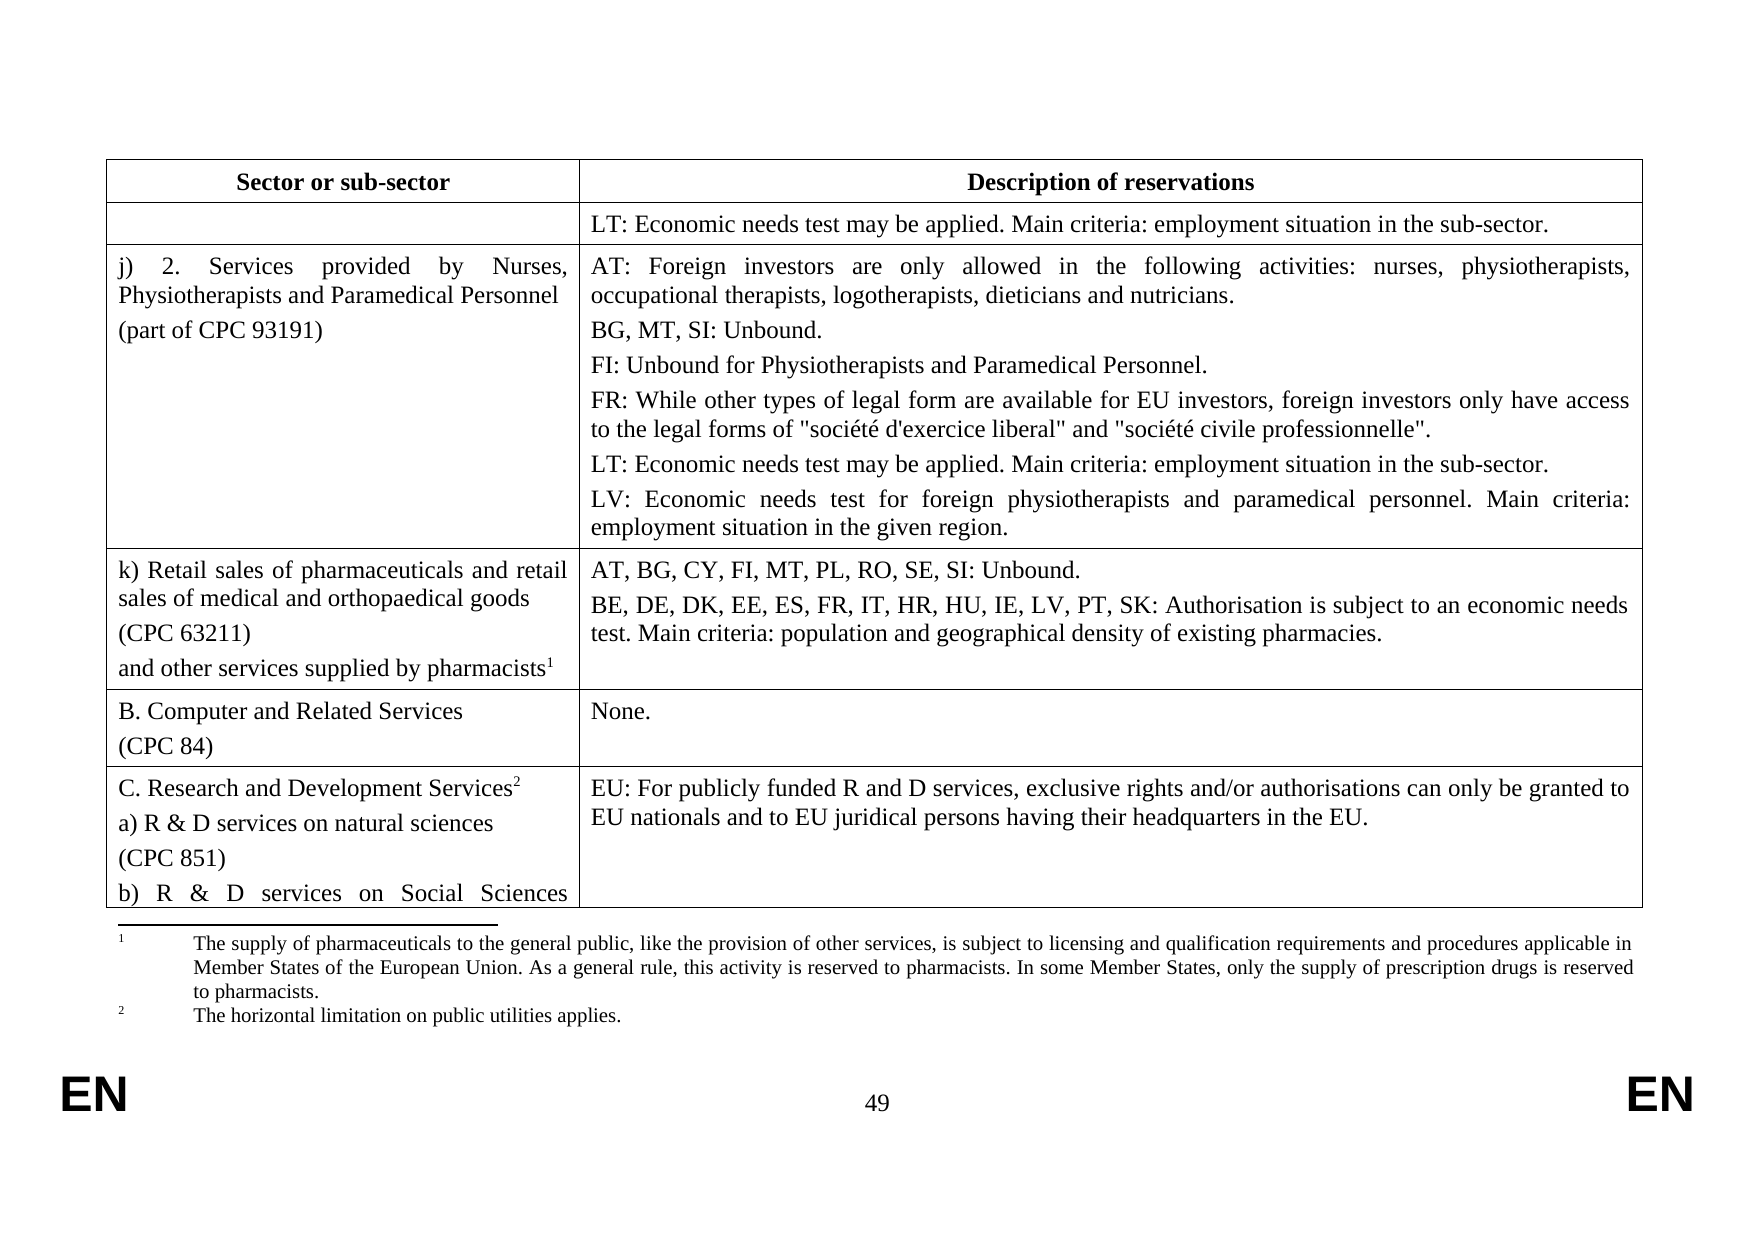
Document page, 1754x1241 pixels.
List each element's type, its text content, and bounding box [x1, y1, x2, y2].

table_cell AT: Foreign investors are only allowed in the following activities: nurses, physiotherapists, occupational therapists, logotherapists, dieticians and nutricians. BG, MT, SI: Unbound. FI: Unbound for Physiotherapists and Paramedical Personnel. FR: While other types of legal form are available for EU investors, foreign investors only have access to the legal forms of "société d'exercice liberal" and "société civile professionnelle". LT: Economic needs test may be applied. Main criteria: employment situation in the sub-sector. LV: Economic needs test for foreign physiotherapists and paramedical personnel. Main criteria: employment situation in the given region. [580, 245, 1642, 547]
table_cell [580, 203, 1642, 244]
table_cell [107, 767, 579, 907]
table_cell AT, BG, CY, FI, MT, PL, RO, SE, SI: Unbound. BE, DE, DK, EE, ES, FR, IT, HR, HU, IE, LV, PT, SK: Authorisation is subject to an economic needs test. Main criteria: population and geographical density of existing pharmacies. [580, 549, 1642, 688]
table_cell k) Retail sales of pharmaceuticals and retail sales of medical and orthopaedical goods (CPC 63211) and other services supplied by pharmacists [107, 549, 579, 688]
table_cell B. Computer and Related Services (CPC 84) [107, 690, 579, 766]
table_cell None. [580, 690, 1642, 766]
table_cell j) 2. Services provided by Nurses, Physiotherapists and Paramedical Personnel (part of CPC 93191) [107, 245, 579, 547]
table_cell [107, 203, 579, 244]
table_header Sector or sub-sector [107, 160, 579, 202]
table_header Description of reservations [580, 160, 1642, 202]
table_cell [580, 767, 1642, 907]
